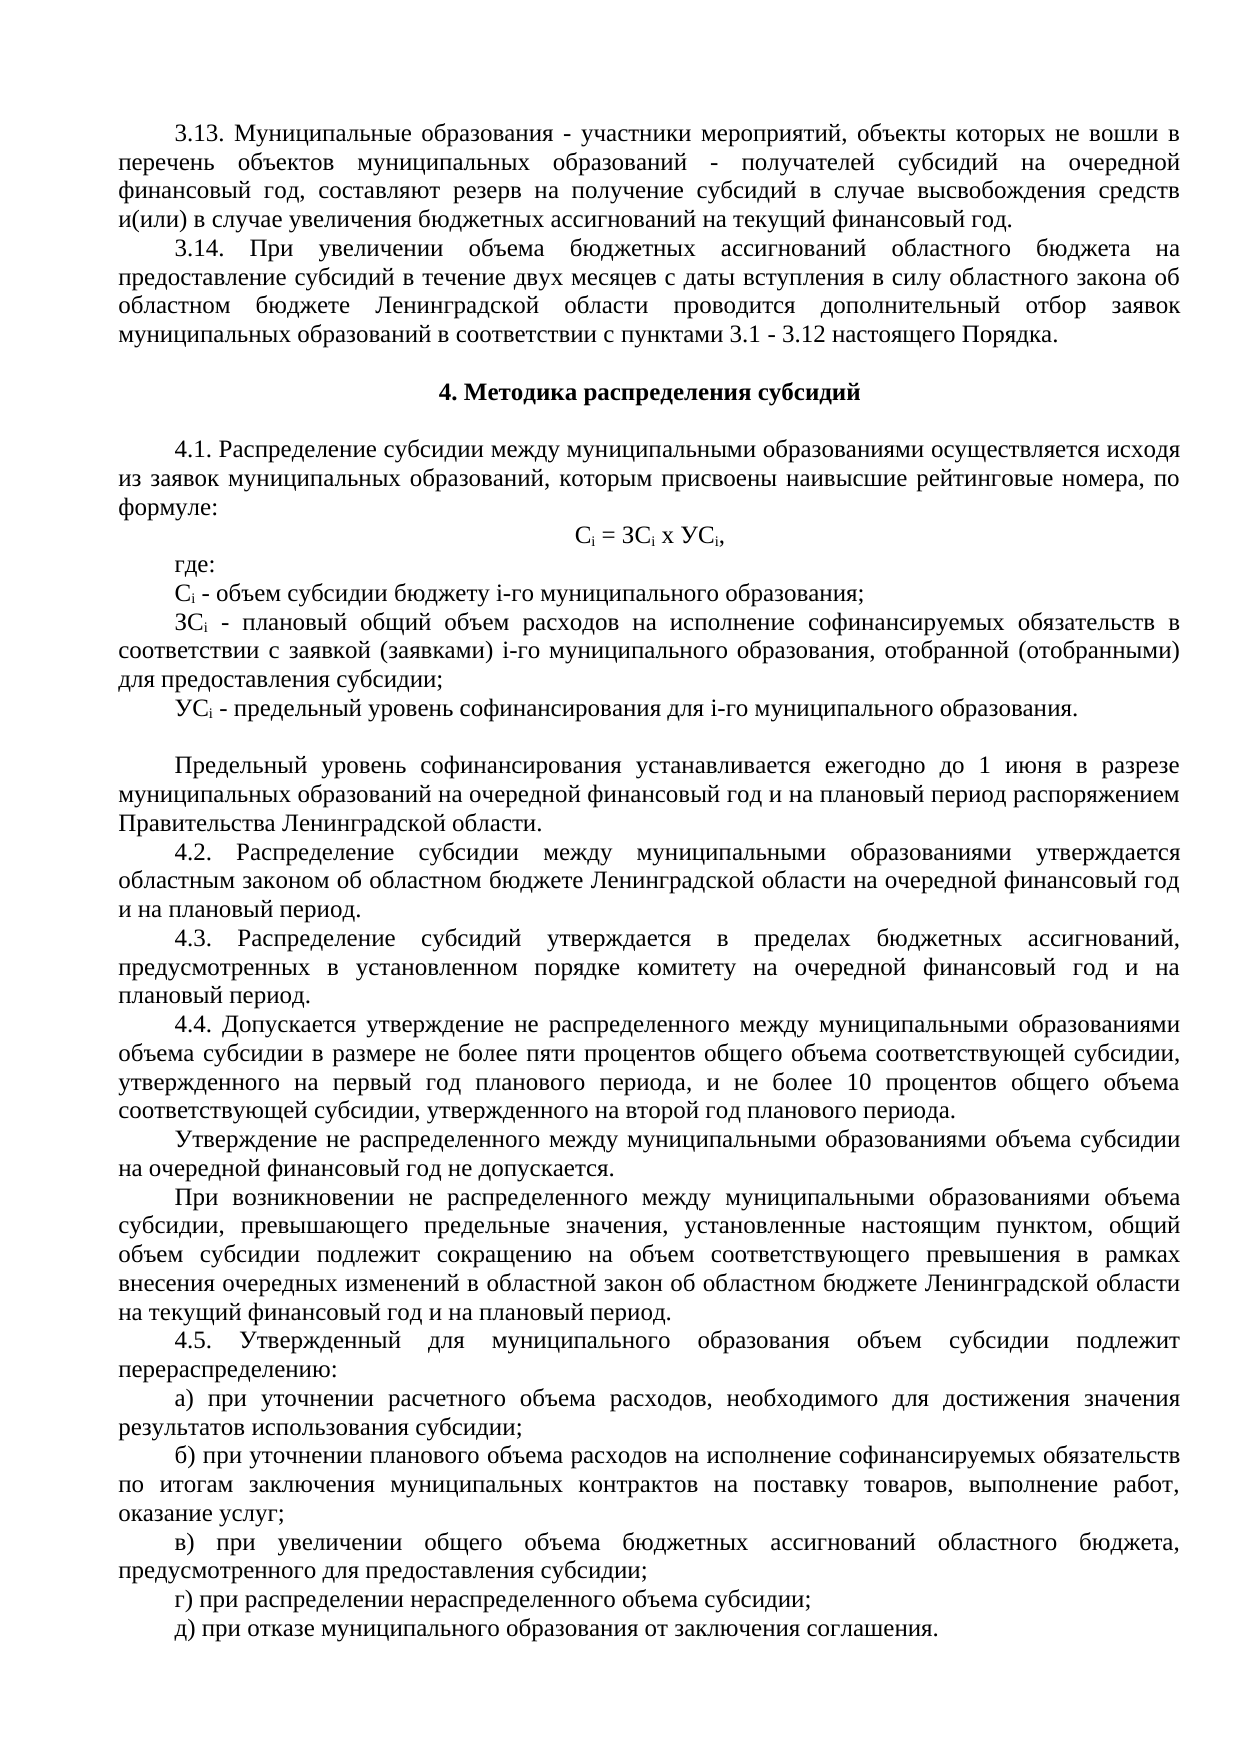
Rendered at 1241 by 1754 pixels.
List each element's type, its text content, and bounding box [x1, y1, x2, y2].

text Сi - объем субсидии бюджету i-го муниципального образования; [118, 578, 1181, 607]
text 3.13. Муниципальные образования - участники мероприятий, объекты которых не вошли в перечень объектов муниципальных образований - получателей субсидий на очередной финансовый год, составляют резерв на получение субсидий в случае высвобождения средств и(или) в случае увеличения бюджетных ассигнований на текущий финансовый год. [118, 118, 1181, 233]
text Предельный уровень софинансирования устанавливается ежегодно до 1 июня в разрезе муниципальных образований на очередной финансовый год и на плановый период распоряжением Правительства Ленинградской области. [118, 751, 1181, 837]
text Сi = ЗСi x УСi, [118, 521, 1181, 549]
text 4.4. Допускается утверждение не распределенного между муниципальными образованиями объема субсидии в размере не более пяти процентов общего объема соответствующей субсидии, утвержденного на первый год планового периода, и не более 10 процентов общего объема соответствующей субсидии, утвержденного на второй год планового периода. [118, 1009, 1181, 1124]
text б) при уточнении планового объема расходов на исполнение софинансируемых обязательств по итогам заключения муниципальных контрактов на поставку товаров, выполнение работ, оказание услуг; [118, 1441, 1181, 1527]
text 4. Методика распределения субсидий [118, 377, 1181, 406]
text ЗСi - плановый общий объем расходов на исполнение софинансируемых обязательств в соответствии с заявкой (заявками) i-го муниципального образования, отобранной (отобранными) для предоставления субсидии; [118, 607, 1181, 693]
text а) при уточнении расчетного объема расходов, необходимого для достижения значения результатов использования субсидии; [118, 1383, 1181, 1441]
text 4.2. Распределение субсидии между муниципальными образованиями утверждается областным законом об областном бюджете Ленинградской области на очередной финансовый год и на плановый период. [118, 837, 1181, 923]
text 4.5. Утвержденный для муниципального образования объем субсидии подлежит перераспределению: [118, 1326, 1181, 1383]
text При возникновении не распределенного между муниципальными образованиями объема субсидии, превышающего предельные значения, установленные настоящим пунктом, общий объем субсидии подлежит сокращению на объем соответствующего превышения в рамках внесения очередных изменений в областной закон об областном бюджете Ленинградской области на текущий финансовый год и на плановый период. [118, 1182, 1181, 1326]
text Утверждение не распределенного между муниципальными образованиями объема субсидии на очередной финансовый год не допускается. [118, 1124, 1181, 1182]
text 4.3. Распределение субсидий утверждается в пределах бюджетных ассигнований, предусмотренных в установленном порядке комитету на очередной финансовый год и на плановый период. [118, 923, 1181, 1009]
text г) при распределении нераспределенного объема субсидии; [118, 1584, 1181, 1613]
text д) при отказе муниципального образования от заключения соглашения. [118, 1613, 1181, 1642]
text УСi - предельный уровень софинансирования для i-го муниципального образования. [118, 693, 1181, 722]
text где: [118, 549, 1181, 578]
text в) при увеличении общего объема бюджетных ассигнований областного бюджета, предусмотренного для предоставления субсидии; [118, 1527, 1181, 1584]
text 3.14. При увеличении объема бюджетных ассигнований областного бюджета на предоставление субсидий в течение двух месяцев с даты вступления в силу областного закона об областном бюджете Ленинградской области проводится дополнительный отбор заявок муниципальных образований в соответствии с пунктами 3.1 - 3.12 настоящего Порядка. [118, 233, 1181, 348]
text 4.1. Распределение субсидии между муниципальными образованиями осуществляется исходя из заявок муниципальных образований, которым присвоены наивысшие рейтинговые номера, по формуле: [118, 434, 1181, 521]
